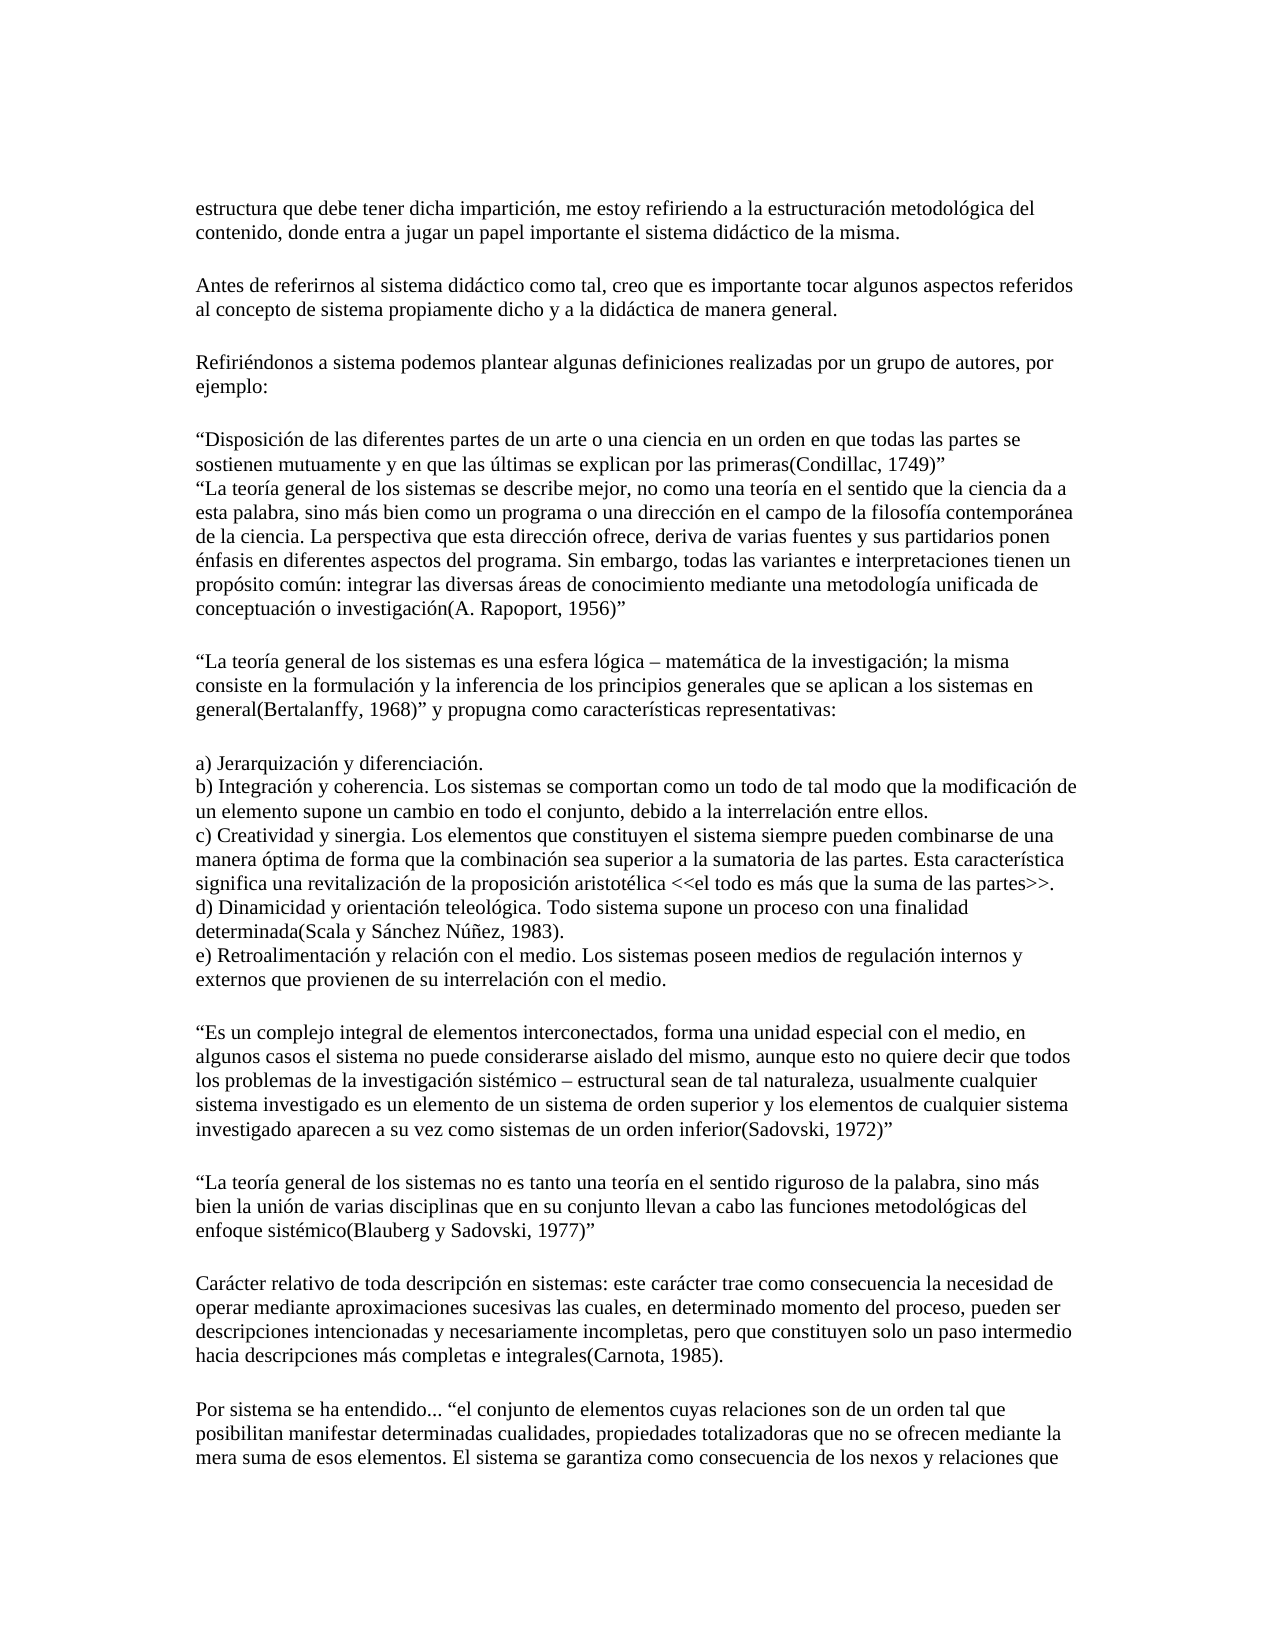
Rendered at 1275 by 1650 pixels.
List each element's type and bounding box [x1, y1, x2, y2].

table_header [177, 148, 1098, 1487]
